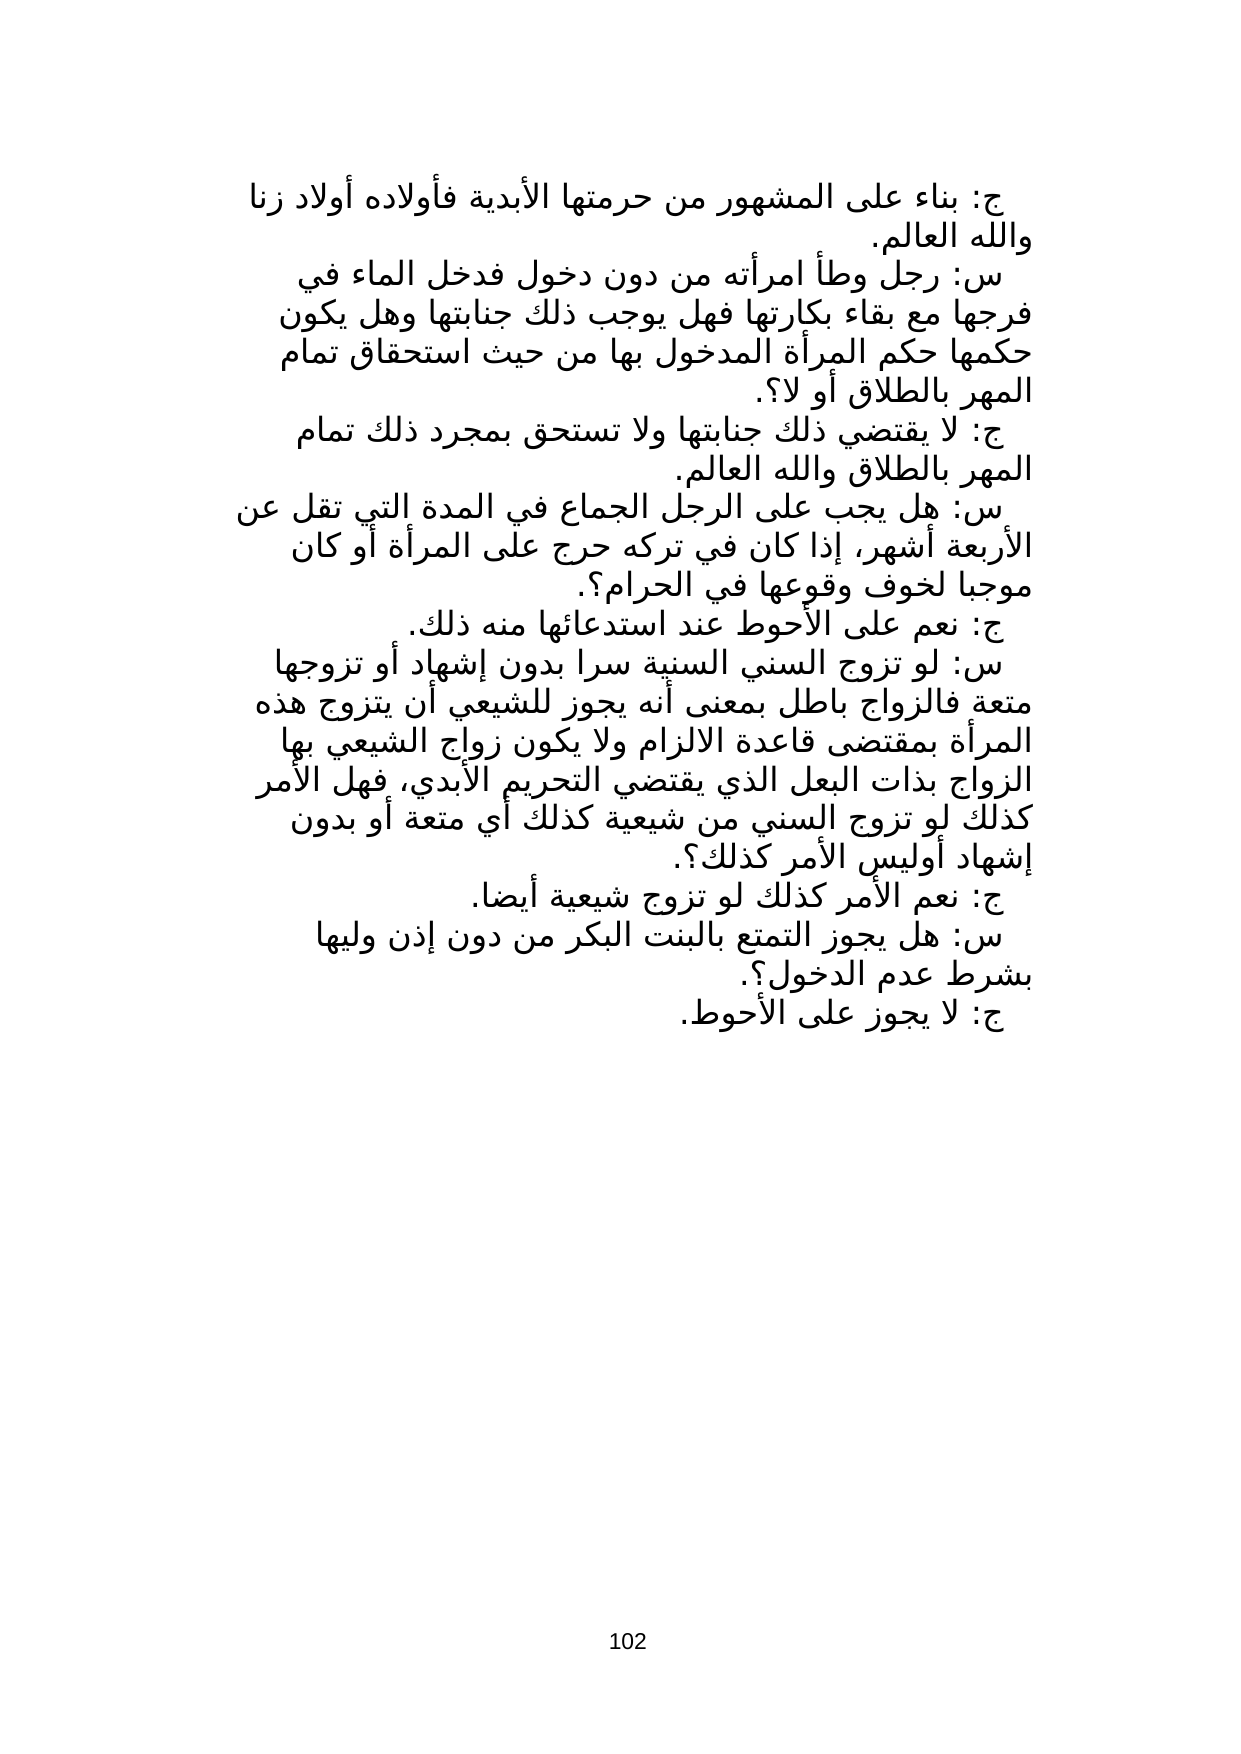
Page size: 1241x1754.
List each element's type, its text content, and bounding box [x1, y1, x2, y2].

text س: هل يجب على الرجل الجماع في المدة التي تقل عن الأربعة أشهر، إذا كان في تركه حرج على المرأة أو كان موجبا لخوف وقوعها في الحرام؟. [222, 488, 1033, 604]
text ج: لا يجوز على الأحوط. [222, 993, 1033, 1032]
text ج: بناء على المشهور من حرمتها الأبدية فأولاده أولاد زنا والله العالم. [222, 177, 1033, 255]
text س: لو تزوج السني السنية سرا بدون إشهاد أو تزوجها متعة فالزواج باطل بمعنى أنه يجوز للشيعي أن يتزوج هذه المرأة بمقتضى قاعدة الالزام ولا يكون زواج الشيعي بها الزواج بذات البعل الذي يقتضي التحريم الأبدي، فهل الأمر كذلك لو تزوج السني من شيعية كذلك أي متعة أو بدون إشهاد أوليس الأمر كذلك؟. [222, 643, 1033, 877]
text ج: لا يقتضي ذلك جنابتها ولا تستحق بمجرد ذلك تمام المهر بالطلاق والله العالم. [222, 410, 1033, 488]
text س: رجل وطأ امرأته من دون دخول فدخل الماء في فرجها مع بقاء بكارتها فهل يوجب ذلك جنابتها وهل يكون حكمها حكم المرأة المدخول بها من حيث استحقاق تمام المهر بالطلاق أو لا؟. [222, 255, 1033, 410]
text س: هل يجوز التمتع بالبنت البكر من دون إذن وليها بشرط عدم الدخول؟. [222, 915, 1033, 993]
text ج: نعم الأمر كذلك لو تزوج شيعية أيضا. [222, 877, 1033, 915]
text ج: نعم على الأحوط عند استدعائها منه ذلك. [222, 604, 1033, 643]
